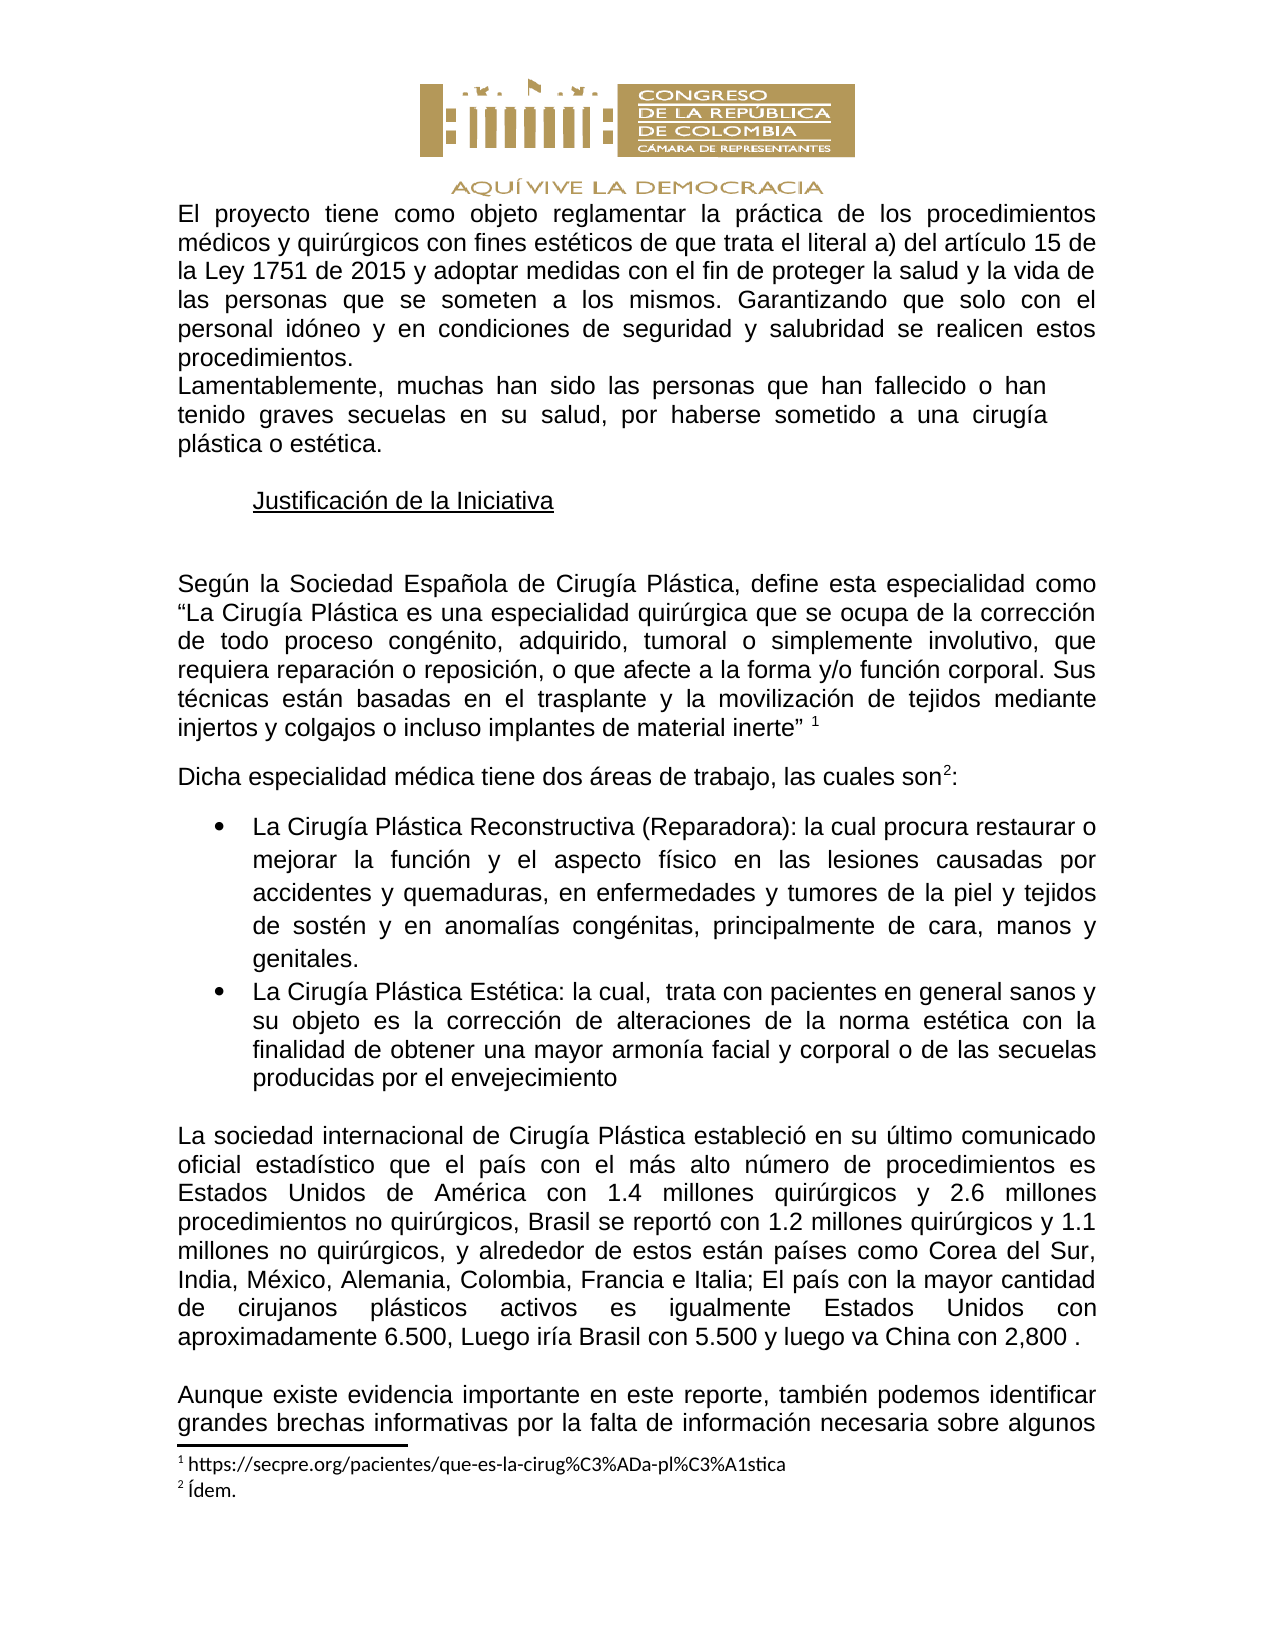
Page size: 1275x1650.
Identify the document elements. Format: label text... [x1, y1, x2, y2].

text Lamentablemente, muchas han sido las personas que han fallecido o han tenido graves secuelas en su salud, por haberse sometido a una cirugía plástica o estética. [177, 371, 1048, 457]
list La Cirugía Plástica Reconstructiva (Reparadora): la cual procura restaurar o mejorar la función y el aspecto físico en las lesiones causadas por accidentes y quemaduras, en enfermedades y tumores de la piel y tejidos de sostén y en anomalías congénitas, principalmente de cara, manos y genitales. [215, 812, 1098, 973]
picture [420, 73, 855, 199]
text La sociedad internacional de Cirugía Plástica estableció en su último comunicado oficial estadístico que el país con el más alto número de procedimientos es Estados Unidos de América con 1.4 millones quirúrgicos y 2.6 millones procedimientos no quirúrgicos, Brasil se reportó con 1.2 millones quirúrgicos y 1.1 millones no quirúrgicos, y alrededor de estos están países como Corea del Sur, India, México, Alemania, Colombia, Francia e Italia; El país con la mayor cantidad de cirujanos plásticos activos es igualmente Estados Unidos con aproximadamente 6.500, Luego iría Brasil con 5.500 y luego va China con 2,800 . [177, 1121, 1098, 1351]
list Justificación de la Iniciativa [252, 486, 1098, 515]
text Según la Sociedad Española de Cirugía Plástica, define esta especialidad como “La Cirugía Plástica es una especialidad quirúrgica que se ocupa de la corrección de todo proceso congénito, adquirido, tumoral o simplemente involutivo, que requiera reparación o reposición, o que afecte a la forma y/o función corporal. Sus técnicas están basadas en el trasplante y la movilización de tejidos mediante injertos y colgajos o incluso implantes de material inerte” [177, 569, 1098, 741]
text Dicha especialidad médica tiene dos áreas de trabajo, las cuales son: [177, 762, 1098, 791]
text El proyecto tiene como objeto reglamentar la práctica de los procedimientos médicos y quirúrgicos con fines estéticos de que trata el literal a) del artículo 15 de la Ley 1751 de 2015 y adoptar medidas con el fin de proteger la salud y la vida de las personas que se someten a los mismos. Garantizando que solo con el personal idóneo y en condiciones de seguridad y salubridad se realicen estos procedimientos. [177, 199, 1098, 371]
list La Cirugía Plástica Estética: la cual, trata con pacientes en general sanos y su objeto es la corrección de alteraciones de la norma estética con la finalidad de obtener una mayor armonía facial y corporal o de las secuelas producidas por el envejecimiento [215, 977, 1098, 1092]
